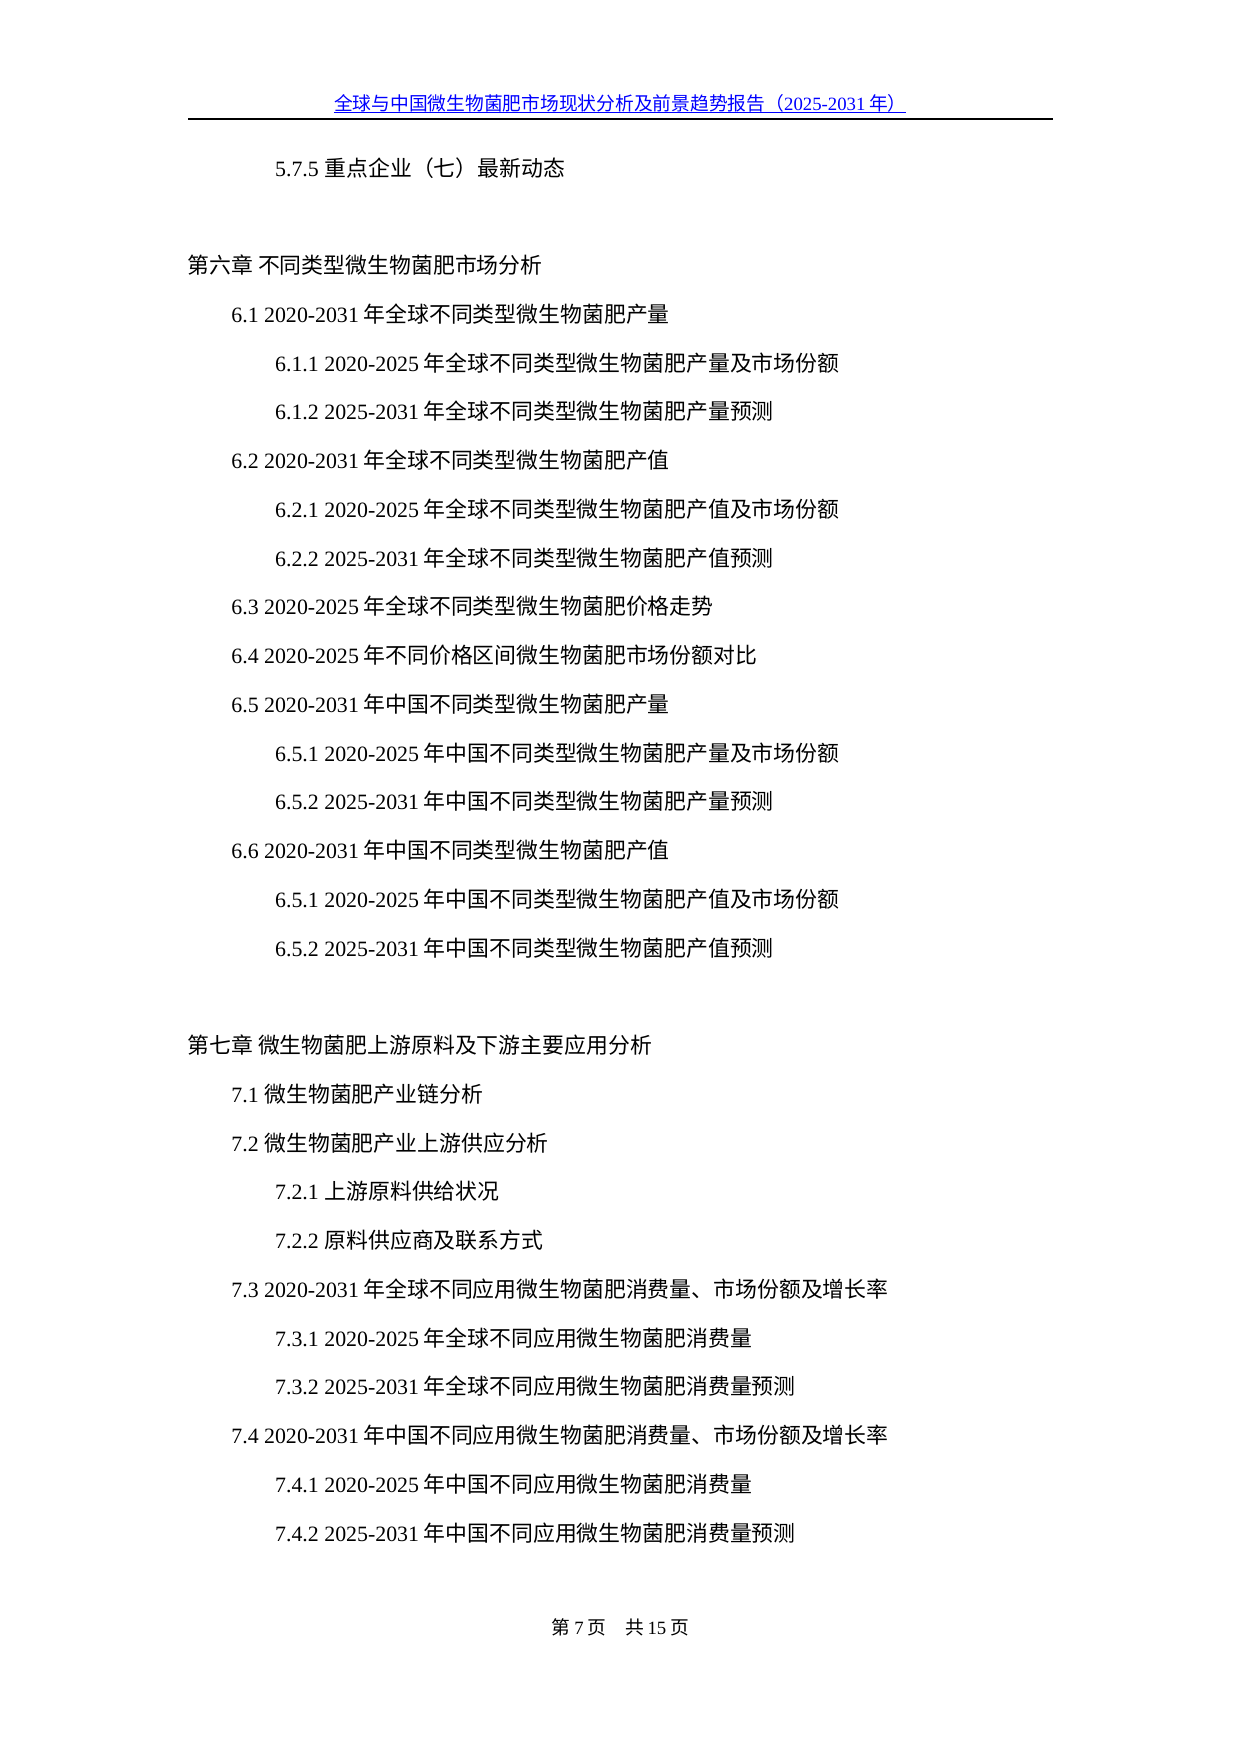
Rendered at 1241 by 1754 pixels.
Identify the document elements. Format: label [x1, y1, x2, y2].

text [187, 150, 1053, 1548]
